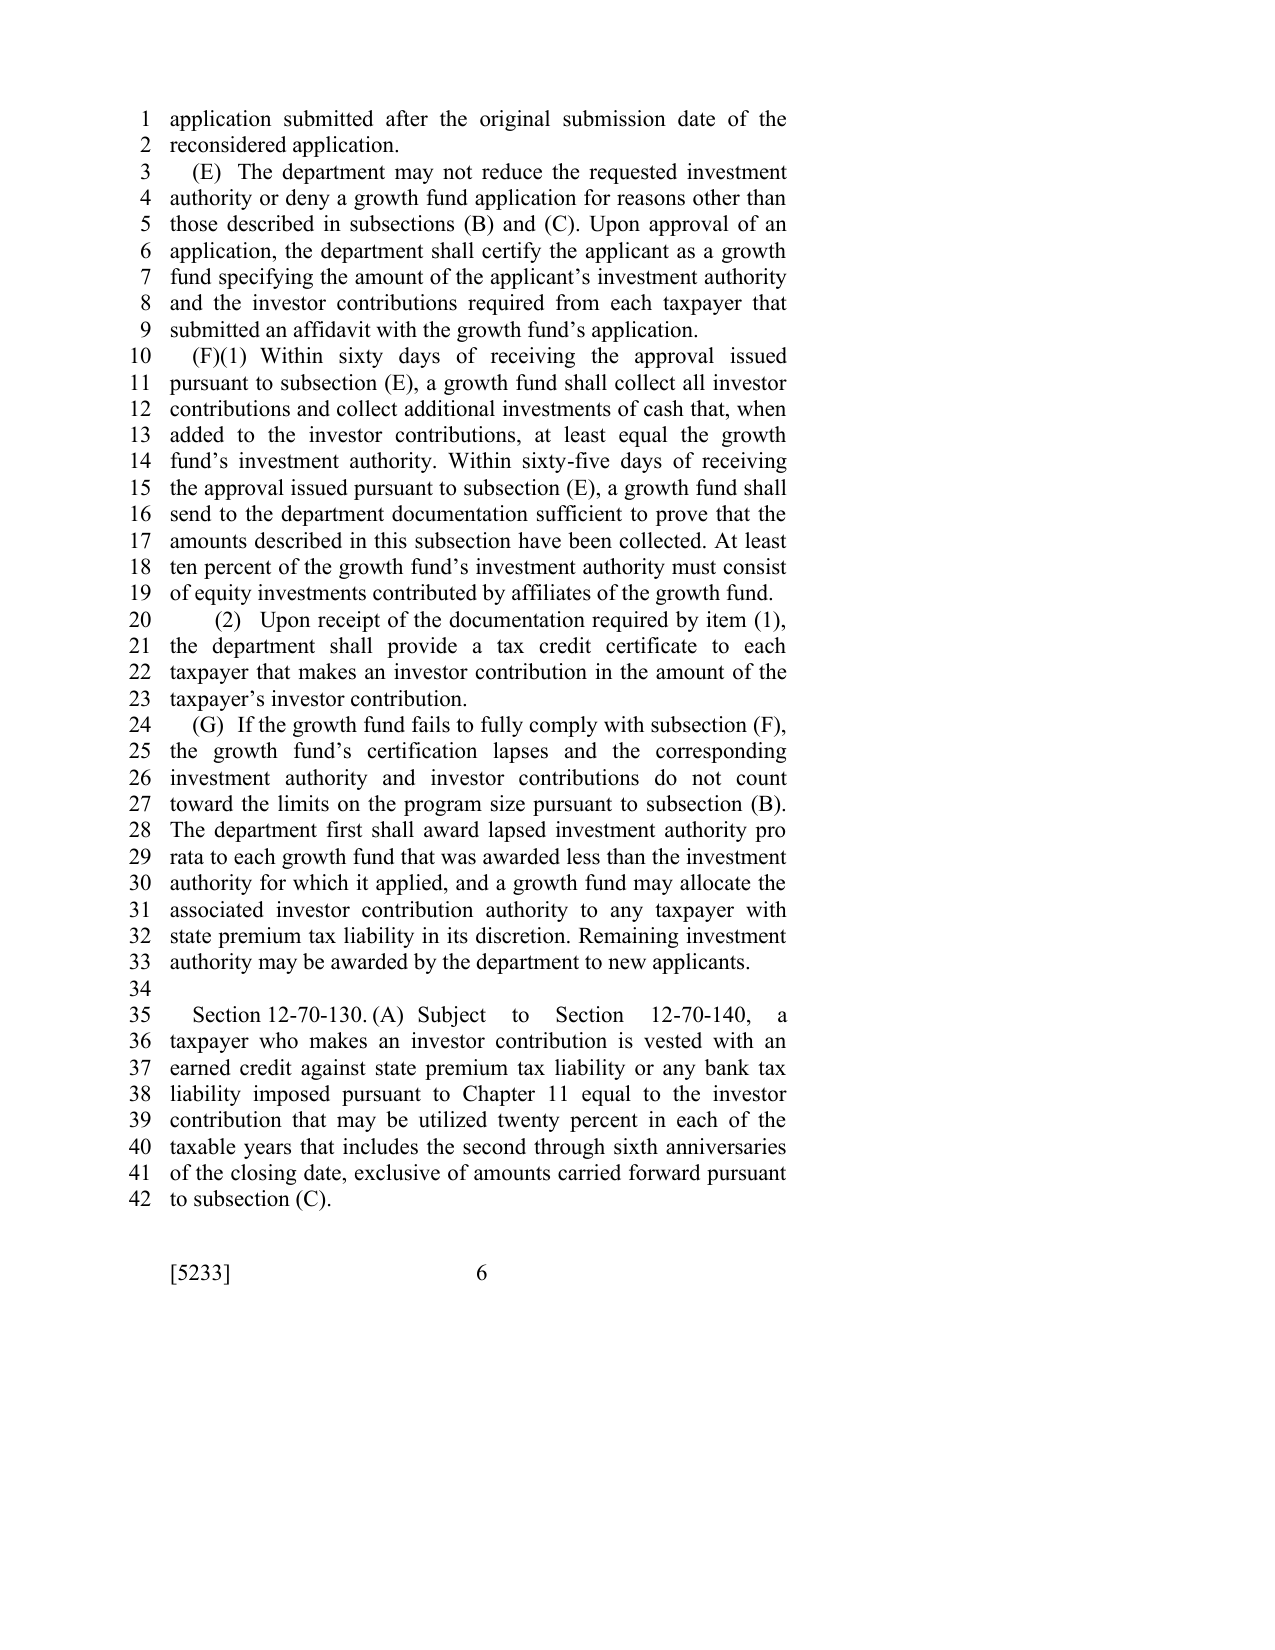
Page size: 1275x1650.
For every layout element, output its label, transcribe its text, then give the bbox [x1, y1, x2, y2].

text (F)(1) Within sixty days of receiving the approval issued pursuant to subsection (E), a growth fund shall collect all investor contributions and collect additional investments of cash that, when added to the investor contributions, at least equal the growth fund’s investment authority. Within sixty-five days of receiving the approval issued pursuant to subsection (E), a growth fund shall send to the department documentation sufficient to prove that the amounts described in this subsection have been collected. At least ten percent of the growth fund’s investment authority must consist of equity investments contributed by affiliates of the growth fund. [169, 342, 787, 606]
text Section 12-70-130. (A) Subject to Section 12-70-140, a taxpayer who makes an investor contribution is vested with an earned credit against state premium tax liability or any bank tax liability imposed pursuant to Chapter 11 equal to the investor contribution that may be utilized twenty percent in each of the taxable years that includes the second through sixth anniversaries of the closing date, exclusive of amounts carried forward pursuant to subsection (C). [169, 1001, 787, 1212]
text (E) The department may not reduce the requested investment authority or deny a growth fund application for reasons other than those described in subsections (B) and (C). Upon approval of an application, the department shall certify the applicant as a growth fund specifying the amount of the applicant’s investment authority and the investor contributions required from each taxpayer that submitted an affidavit with the growth fund’s application. [169, 158, 787, 342]
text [169, 105, 787, 158]
text (G) If the growth fund fails to fully comply with subsection (F), the growth fund’s certification lapses and the corresponding investment authority and investor contributions do not count toward the limits on the program size pursuant to subsection (B). The department first shall award lapsed investment authority pro rata to each growth fund that was awarded less than the investment authority for which it applied, and a growth fund may allocate the associated investor contribution authority to any taxpayer with state premium tax liability in its discretion. Remaining investment authority may be awarded by the department to new applicants. [169, 711, 787, 975]
text (2) Upon receipt of the documentation required by item (1), the department shall provide a tax credit certificate to each taxpayer that makes an investor contribution in the amount of the taxpayer’s investor contribution. [169, 606, 787, 711]
